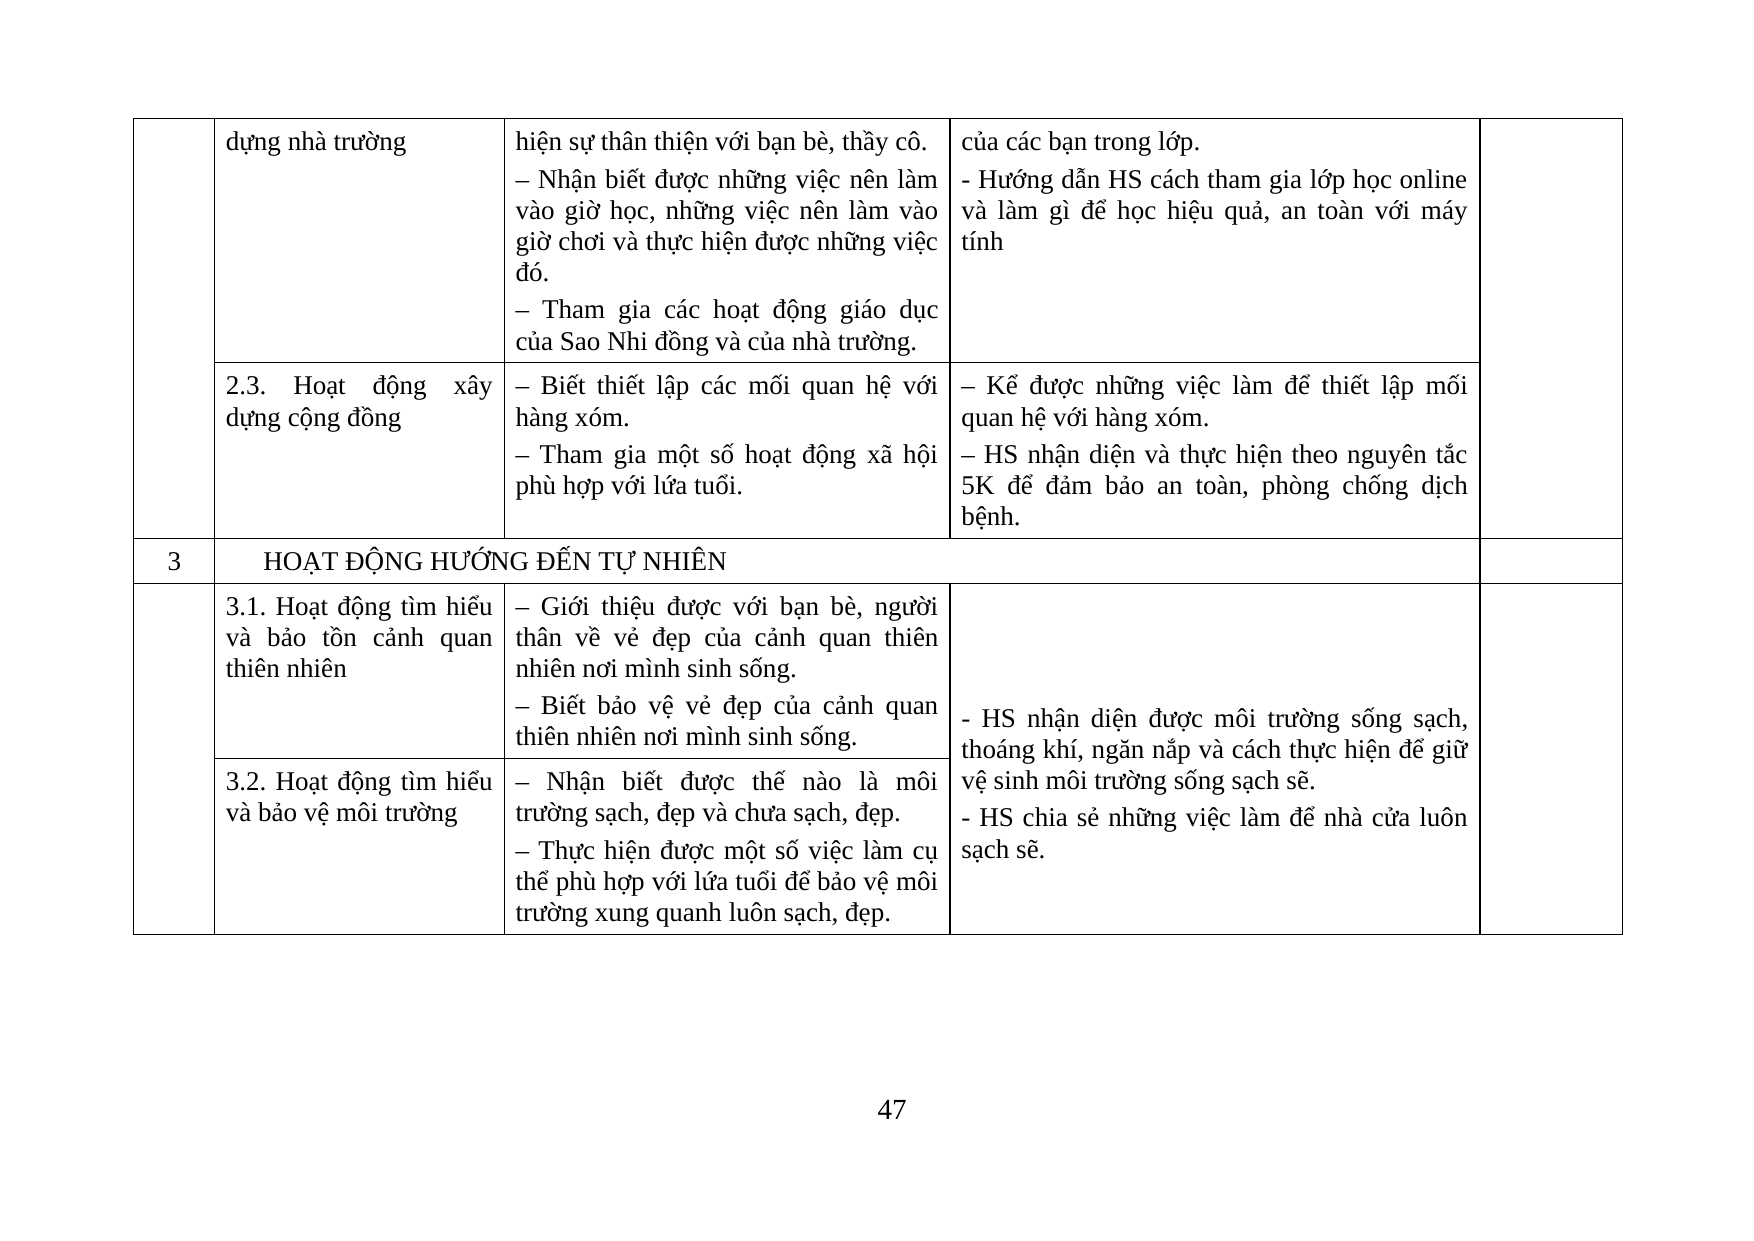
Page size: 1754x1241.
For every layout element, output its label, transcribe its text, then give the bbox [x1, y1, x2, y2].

table_cell 3.2. Hoạt động tìm hiểu và bảo vệ môi trường [215, 759, 504, 933]
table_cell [951, 119, 1479, 362]
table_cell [215, 119, 504, 362]
table_cell [1481, 584, 1622, 933]
table_cell 2.3. Hoạt động xây dựng cộng đồng [215, 363, 504, 538]
table_cell 3.1. Hoạt động tìm hiểu và bảo tồn cảnh quan thiên nhiên [215, 584, 504, 758]
table_cell 3 [134, 539, 214, 582]
table_cell [1481, 539, 1622, 582]
table_cell – Nhận biết được thế nào là môi trường sạch, đẹp và chưa sạch, đẹp. – Thực hiện được một số việc làm cụ thể phù hợp với lứa tuổi để bảo vệ môi trường xung quanh luôn sạch, đẹp. [505, 759, 949, 933]
table_cell – Giới thiệu được với bạn bè, người thân về vẻ đẹp của cảnh quan thiên nhiên nơi mình sinh sống. – Biết bảo vệ vẻ đẹp của cảnh quan thiên nhiên nơi mình sinh sống. [505, 584, 949, 758]
table_cell – Kể được những việc làm để thiết lập mối quan hệ với hàng xóm. – HS nhận diện và thực hiện theo nguyên tắc 5K để đảm bảo an toàn, phòng chống dịch bệnh. [951, 363, 1479, 538]
table_cell HOẠT ĐỘNG HƯỚNG ĐẾN TỰ NHIÊN [215, 539, 1479, 582]
table_cell [1481, 119, 1622, 538]
table_cell [134, 584, 214, 933]
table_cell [505, 119, 949, 362]
table_cell – Biết thiết lập các mối quan hệ với hàng xóm. – Tham gia một số hoạt động xã hội phù hợp với lứa tuổi. [505, 363, 949, 538]
table_cell - HS nhận diện được môi trường sống sạch, thoáng khí, ngăn nắp và cách thực hiện để giữ vệ sinh môi trường sống sạch sẽ. - HS chia sẻ những việc làm để nhà cửa luôn sạch sẽ. [951, 584, 1479, 933]
